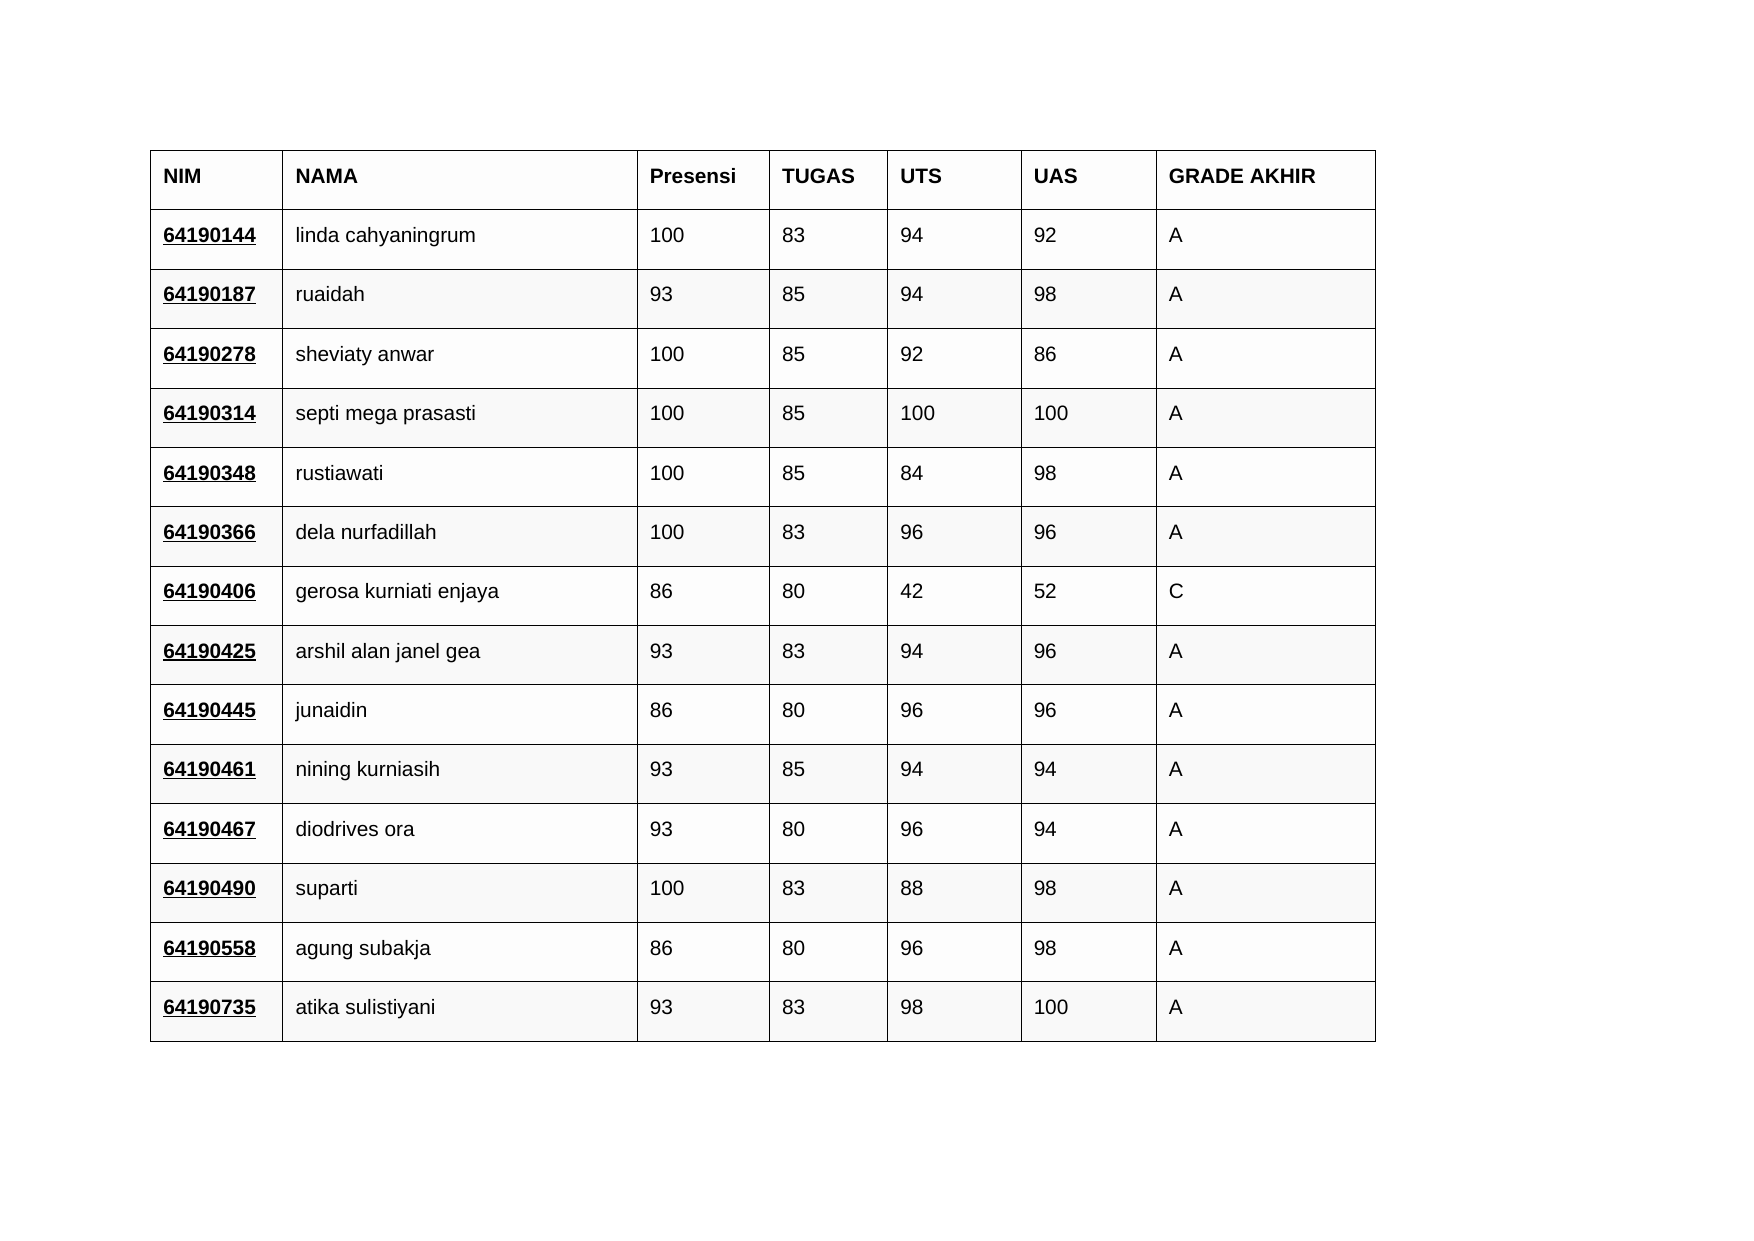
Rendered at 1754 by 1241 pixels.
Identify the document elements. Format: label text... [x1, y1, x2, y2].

table_cell septi mega prasasti [283, 389, 637, 447]
table_cell 42 [888, 567, 1021, 625]
table_cell 85 [770, 270, 887, 328]
table_cell A [1157, 745, 1375, 803]
table_cell 100 [1022, 982, 1156, 1041]
table_cell A [1157, 864, 1375, 922]
table_cell 86 [1022, 329, 1156, 387]
table_cell 100 [1022, 389, 1156, 447]
table_cell 64190187 [151, 270, 282, 328]
table_cell 86 [638, 685, 769, 744]
table_cell A [1157, 329, 1375, 387]
table_cell 64190314 [151, 389, 282, 447]
table_header Presensi [638, 151, 769, 209]
table_cell 96 [1022, 626, 1156, 684]
table_cell 98 [1022, 448, 1156, 506]
table_cell sheviaty anwar [283, 329, 637, 387]
table_cell 94 [888, 270, 1021, 328]
table_header GRADE AKHIR [1157, 151, 1375, 209]
table_cell dela nurfadillah [283, 507, 637, 566]
table_cell 100 [638, 389, 769, 447]
table_cell A [1157, 389, 1375, 447]
table_cell 96 [888, 507, 1021, 566]
table_cell ruaidah [283, 270, 637, 328]
table_cell 98 [1022, 864, 1156, 922]
table_cell 93 [638, 745, 769, 803]
table_header NIM [151, 151, 282, 209]
table_cell A [1157, 448, 1375, 506]
table_cell 64190406 [151, 567, 282, 625]
table_cell 83 [770, 626, 887, 684]
table_cell 83 [770, 864, 887, 922]
table_cell 83 [770, 507, 887, 566]
table_cell A [1157, 982, 1375, 1041]
table_cell A [1157, 626, 1375, 684]
table_cell C [1157, 567, 1375, 625]
table_cell suparti [283, 864, 637, 922]
table_cell 94 [888, 626, 1021, 684]
table_cell 86 [638, 567, 769, 625]
table_cell 64190348 [151, 448, 282, 506]
table_cell 83 [770, 210, 887, 269]
table_cell 64190144 [151, 210, 282, 269]
table_header UTS [888, 151, 1021, 209]
table_cell 96 [888, 685, 1021, 744]
table_cell A [1157, 923, 1375, 981]
table_cell 80 [770, 567, 887, 625]
table_cell 85 [770, 745, 887, 803]
table_cell 85 [770, 389, 887, 447]
table_cell 100 [638, 448, 769, 506]
table_cell 64190461 [151, 745, 282, 803]
table_cell 64190278 [151, 329, 282, 387]
table_cell 93 [638, 982, 769, 1041]
table_cell agung subakja [283, 923, 637, 981]
table_cell 100 [638, 329, 769, 387]
table_cell A [1157, 507, 1375, 566]
table_cell junaidin [283, 685, 637, 744]
table_cell A [1157, 685, 1375, 744]
table_cell 88 [888, 864, 1021, 922]
table_cell 92 [888, 329, 1021, 387]
table_cell 80 [770, 923, 887, 981]
table_cell 64190490 [151, 864, 282, 922]
table_cell 96 [888, 923, 1021, 981]
table_cell 93 [638, 270, 769, 328]
table_cell 98 [888, 982, 1021, 1041]
table_cell 80 [770, 685, 887, 744]
table_cell 64190735 [151, 982, 282, 1041]
table_cell nining kurniasih [283, 745, 637, 803]
table_cell atika sulistiyani [283, 982, 637, 1041]
table_cell 100 [638, 210, 769, 269]
table_cell 96 [1022, 507, 1156, 566]
table_cell linda cahyaningrum [283, 210, 637, 269]
table_cell 96 [1022, 685, 1156, 744]
table_cell 64190425 [151, 626, 282, 684]
table_cell 100 [638, 507, 769, 566]
table_cell A [1157, 804, 1375, 862]
table_cell 94 [1022, 745, 1156, 803]
table_cell 52 [1022, 567, 1156, 625]
table_cell diodrives ora [283, 804, 637, 862]
table_cell 86 [638, 923, 769, 981]
table_cell A [1157, 270, 1375, 328]
table_header NAMA [283, 151, 637, 209]
table_cell 98 [1022, 923, 1156, 981]
table_cell 96 [888, 804, 1021, 862]
table_cell 64190366 [151, 507, 282, 566]
table_cell arshil alan janel gea [283, 626, 637, 684]
table_cell 64190558 [151, 923, 282, 981]
table_cell 100 [638, 864, 769, 922]
table_cell 85 [770, 448, 887, 506]
table_cell 94 [1022, 804, 1156, 862]
table_cell 64190467 [151, 804, 282, 862]
table_cell 64190445 [151, 685, 282, 744]
table_cell gerosa kurniati enjaya [283, 567, 637, 625]
table_cell 100 [888, 389, 1021, 447]
table_cell A [1157, 210, 1375, 269]
table_cell 83 [770, 982, 887, 1041]
table_header TUGAS [770, 151, 887, 209]
table_cell 94 [888, 210, 1021, 269]
table_cell 92 [1022, 210, 1156, 269]
table_cell 93 [638, 626, 769, 684]
table_cell 93 [638, 804, 769, 862]
table_cell 80 [770, 804, 887, 862]
table_cell 85 [770, 329, 887, 387]
table_cell 84 [888, 448, 1021, 506]
table_cell 94 [888, 745, 1021, 803]
table_header UAS [1022, 151, 1156, 209]
table_cell rustiawati [283, 448, 637, 506]
table_cell 98 [1022, 270, 1156, 328]
